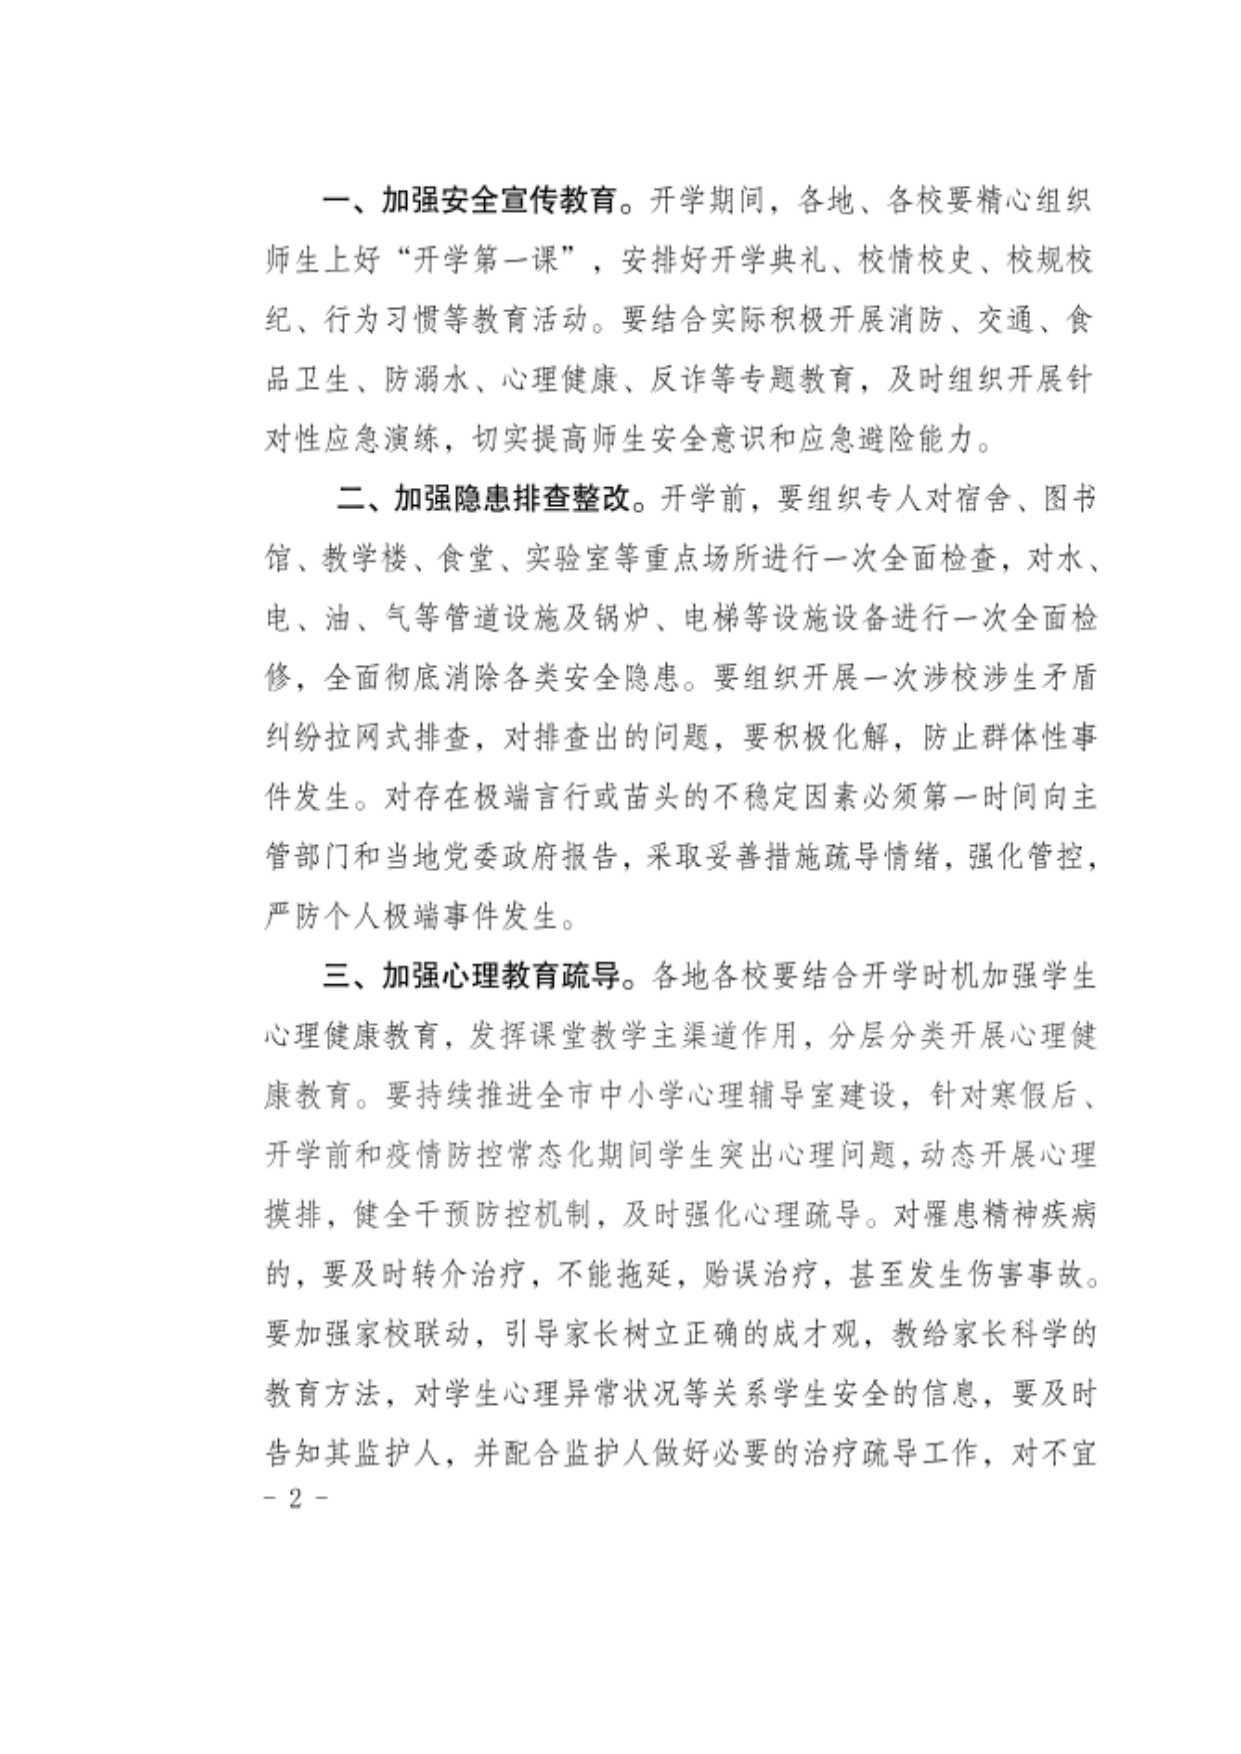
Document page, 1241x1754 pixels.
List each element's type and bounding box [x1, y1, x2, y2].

picture [187, 162, 1171, 1547]
